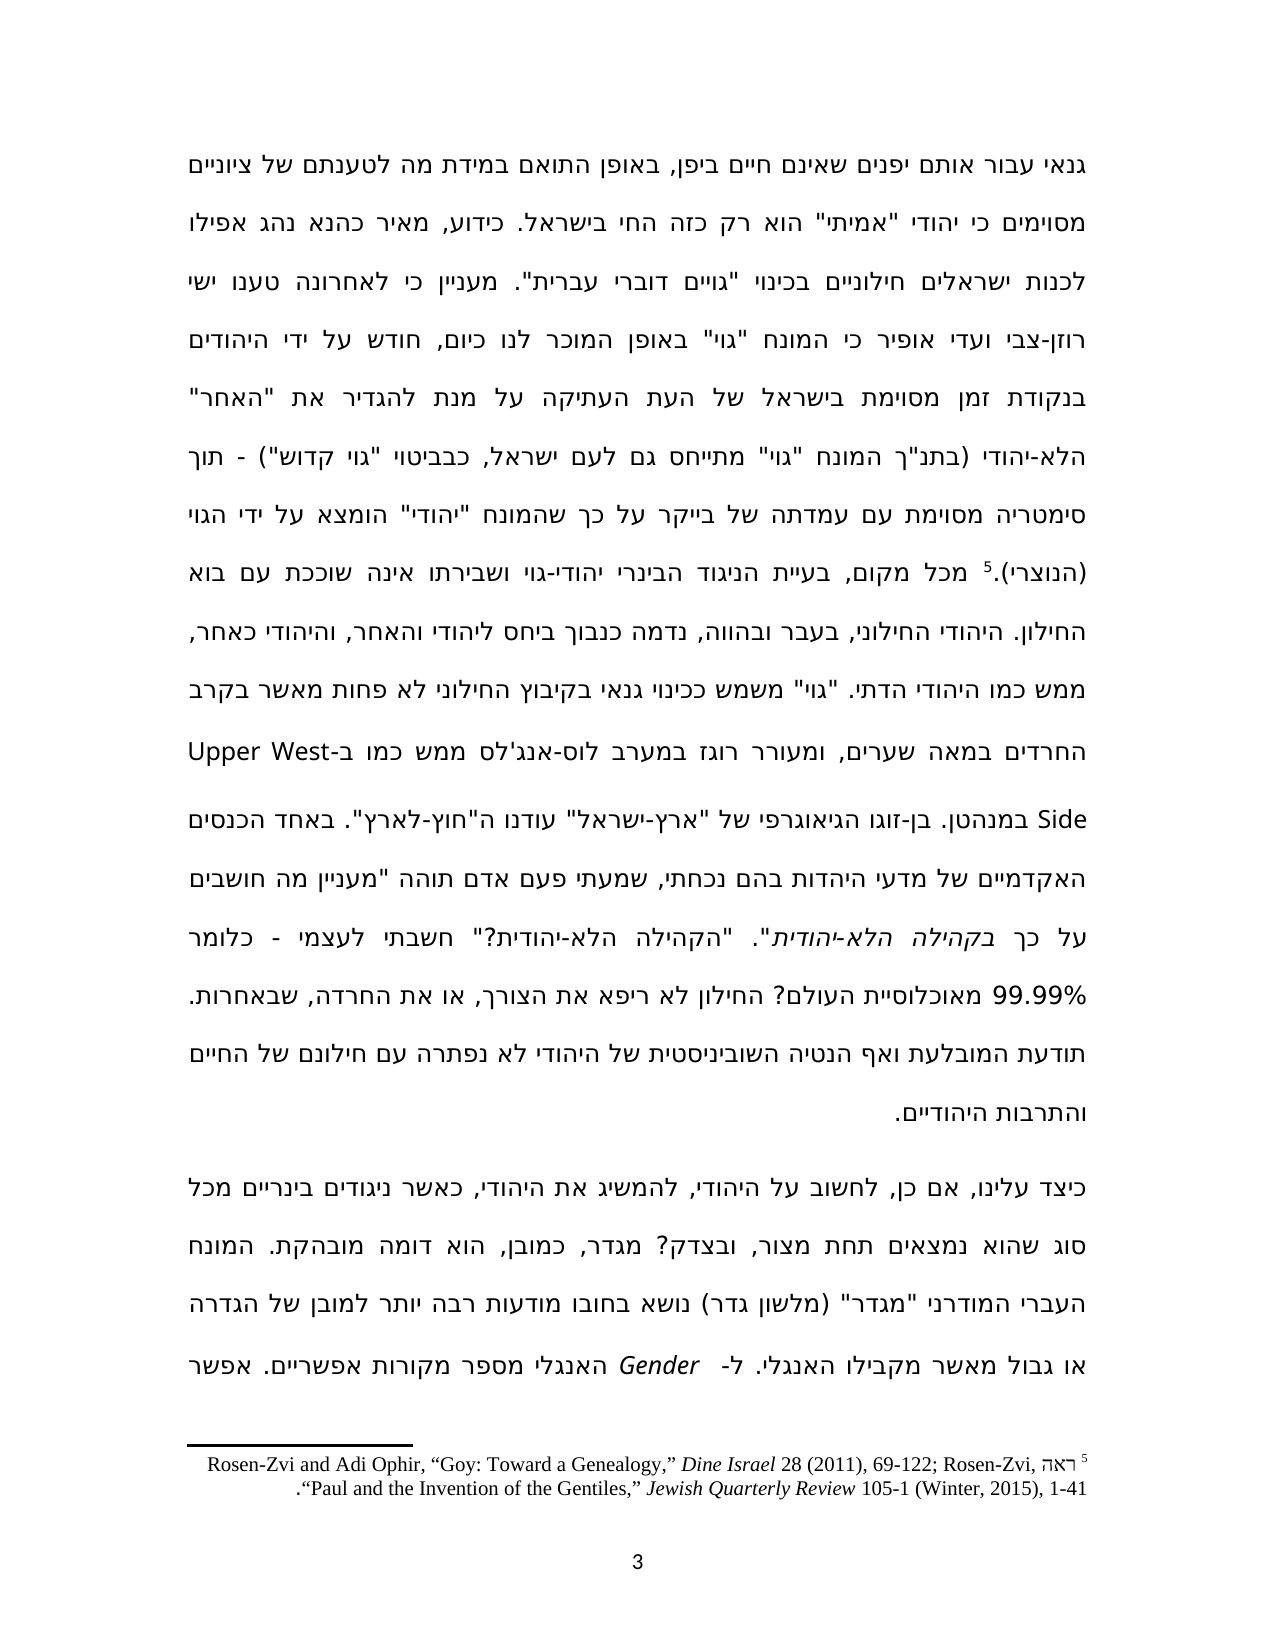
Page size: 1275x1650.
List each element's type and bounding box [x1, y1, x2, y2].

text [187, 150, 1087, 1127]
text [187, 1173, 1087, 1382]
